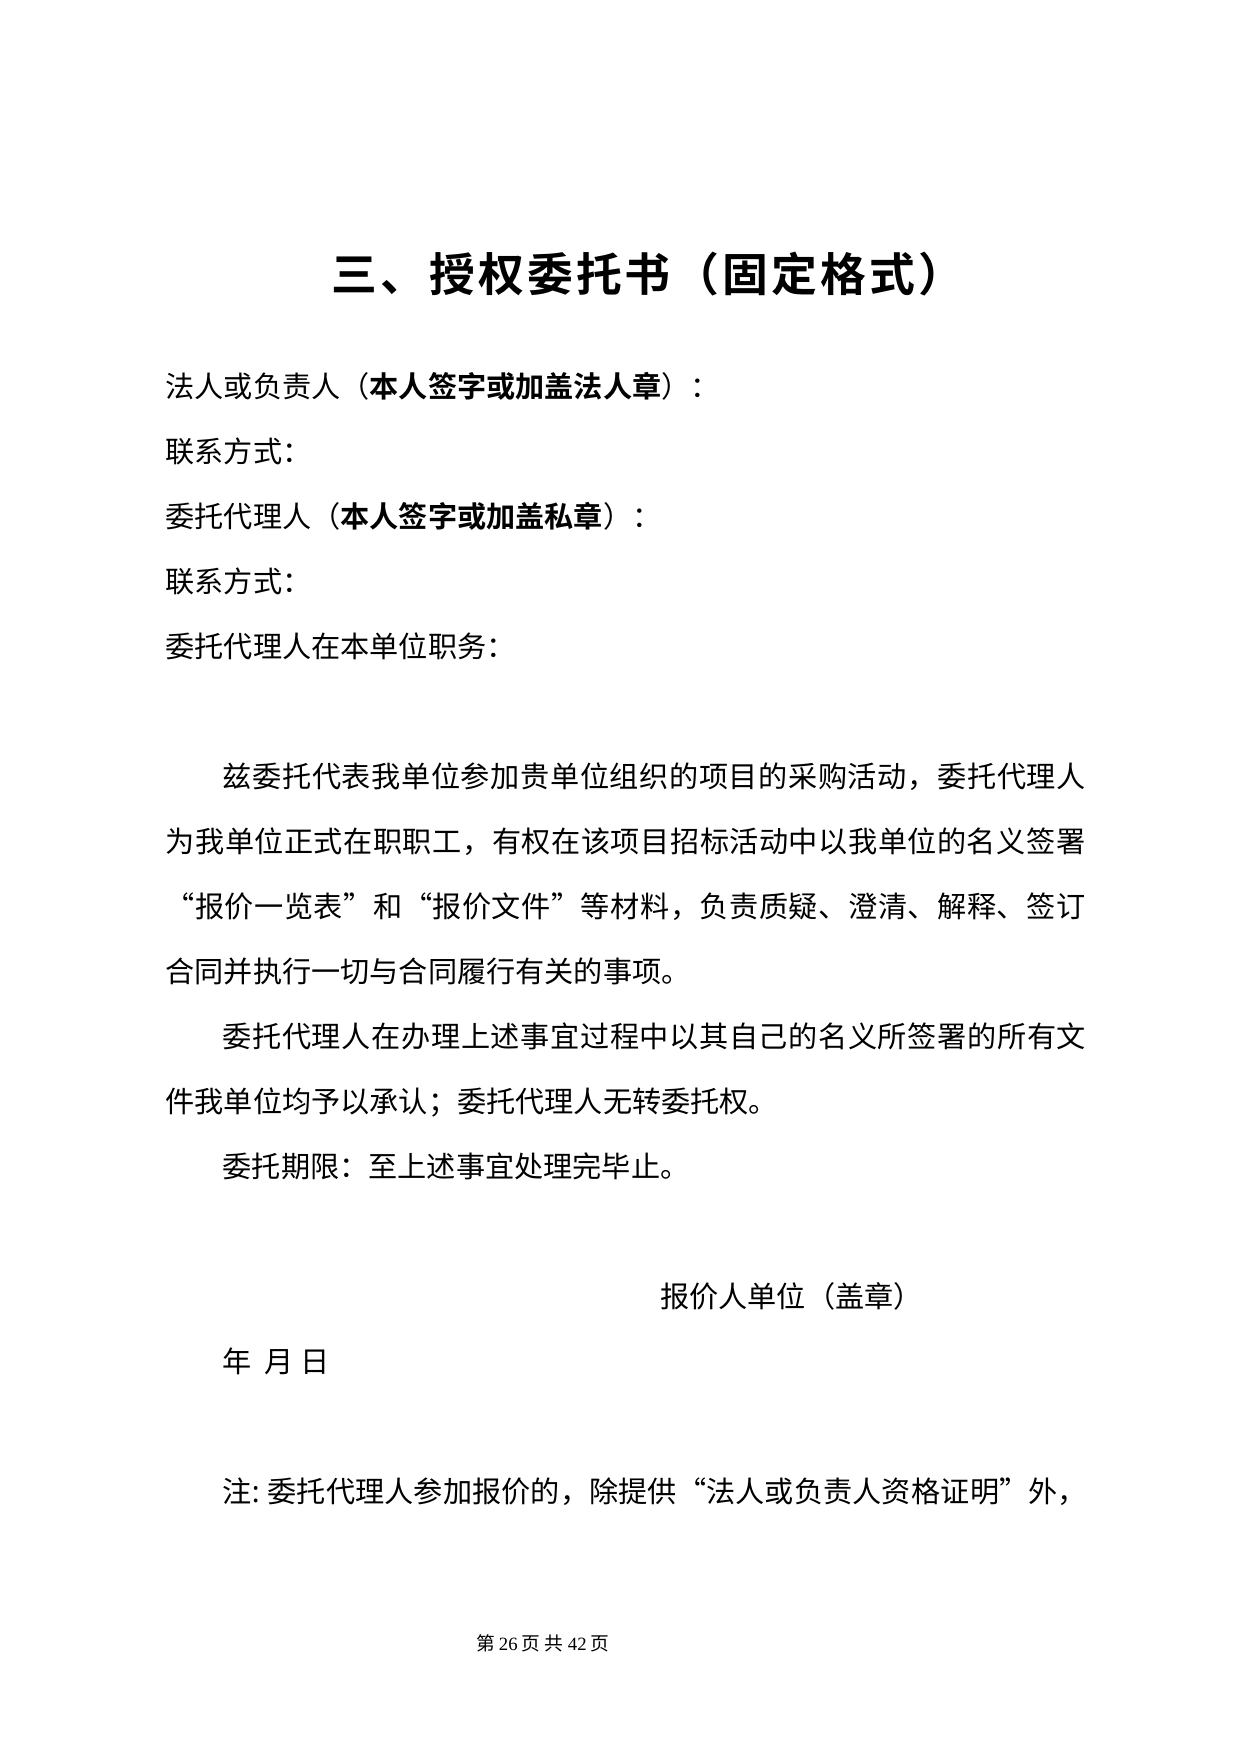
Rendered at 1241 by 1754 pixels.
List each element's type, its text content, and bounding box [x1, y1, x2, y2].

text 委托期限：至上述事宜处理完毕止。 [165, 1132, 1087, 1197]
text 报价人单位（盖章） [165, 1262, 1087, 1327]
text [165, 1457, 1087, 1522]
text 联系方式： [165, 417, 1087, 482]
text 法人或负责人（本人签字或加盖法人章）： [165, 352, 1087, 417]
text 年 月 日 [165, 1327, 1087, 1392]
text 兹委托代表我单位参加贵单位组织的项目的采购活动，委托代理人为我单位正式在职职工，有权在该项目招标活动中以我单位的名义签署“报价一览表”和“报价文件”等材料，负责质疑、澄清、解释、签订合同并执行一切与合同履行有关的事项。 [165, 742, 1087, 1002]
text 委托代理人在本单位职务： [165, 612, 1087, 677]
text 联系方式： [165, 547, 1087, 612]
list 授权委托书（固定格式） [209, 222, 1087, 320]
text 委托代理人（本人签字或加盖私章）： [165, 482, 1087, 547]
text 委托代理人在办理上述事宜过程中以其自己的名义所签署的所有文件我单位均予以承认；委托代理人无转委托权。 [165, 1002, 1087, 1132]
